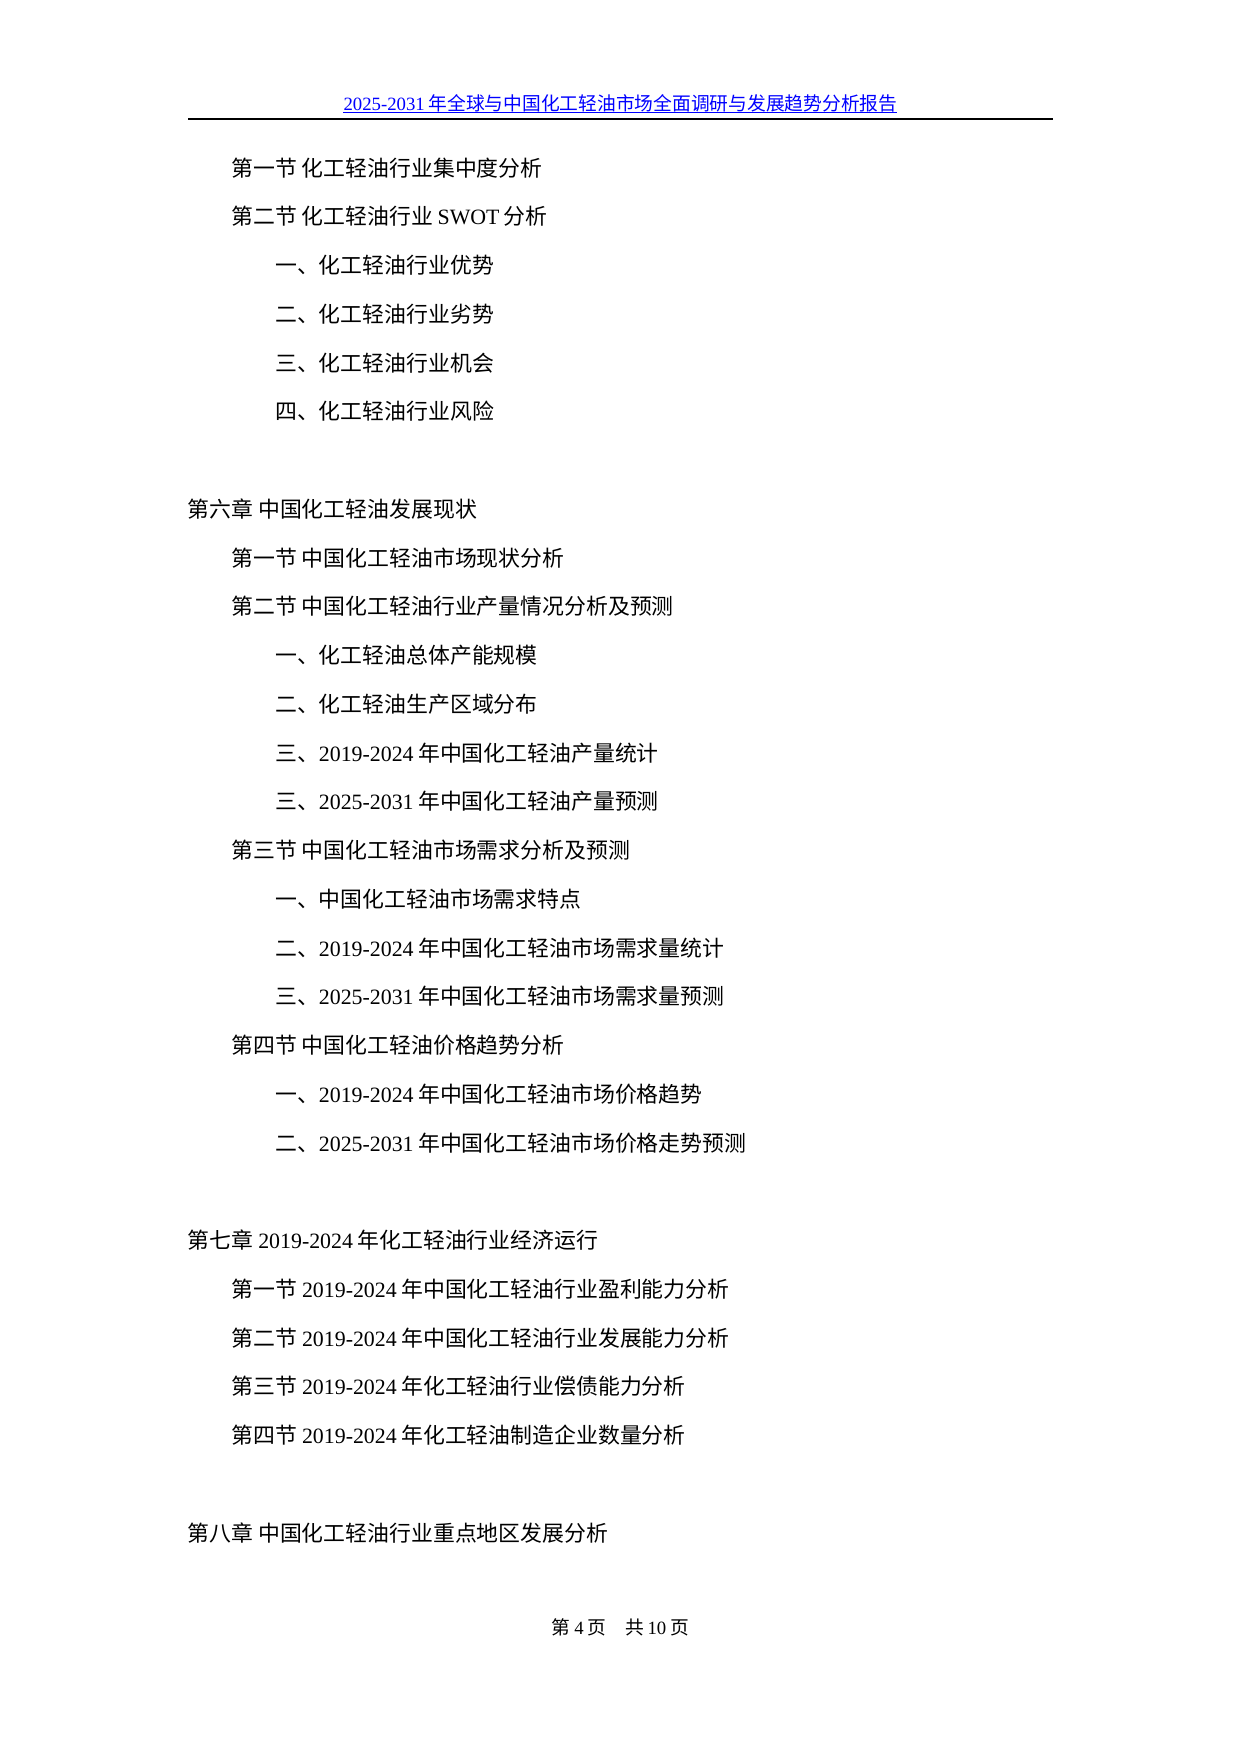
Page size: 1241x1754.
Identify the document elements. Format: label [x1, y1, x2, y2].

text [187, 150, 1053, 1548]
